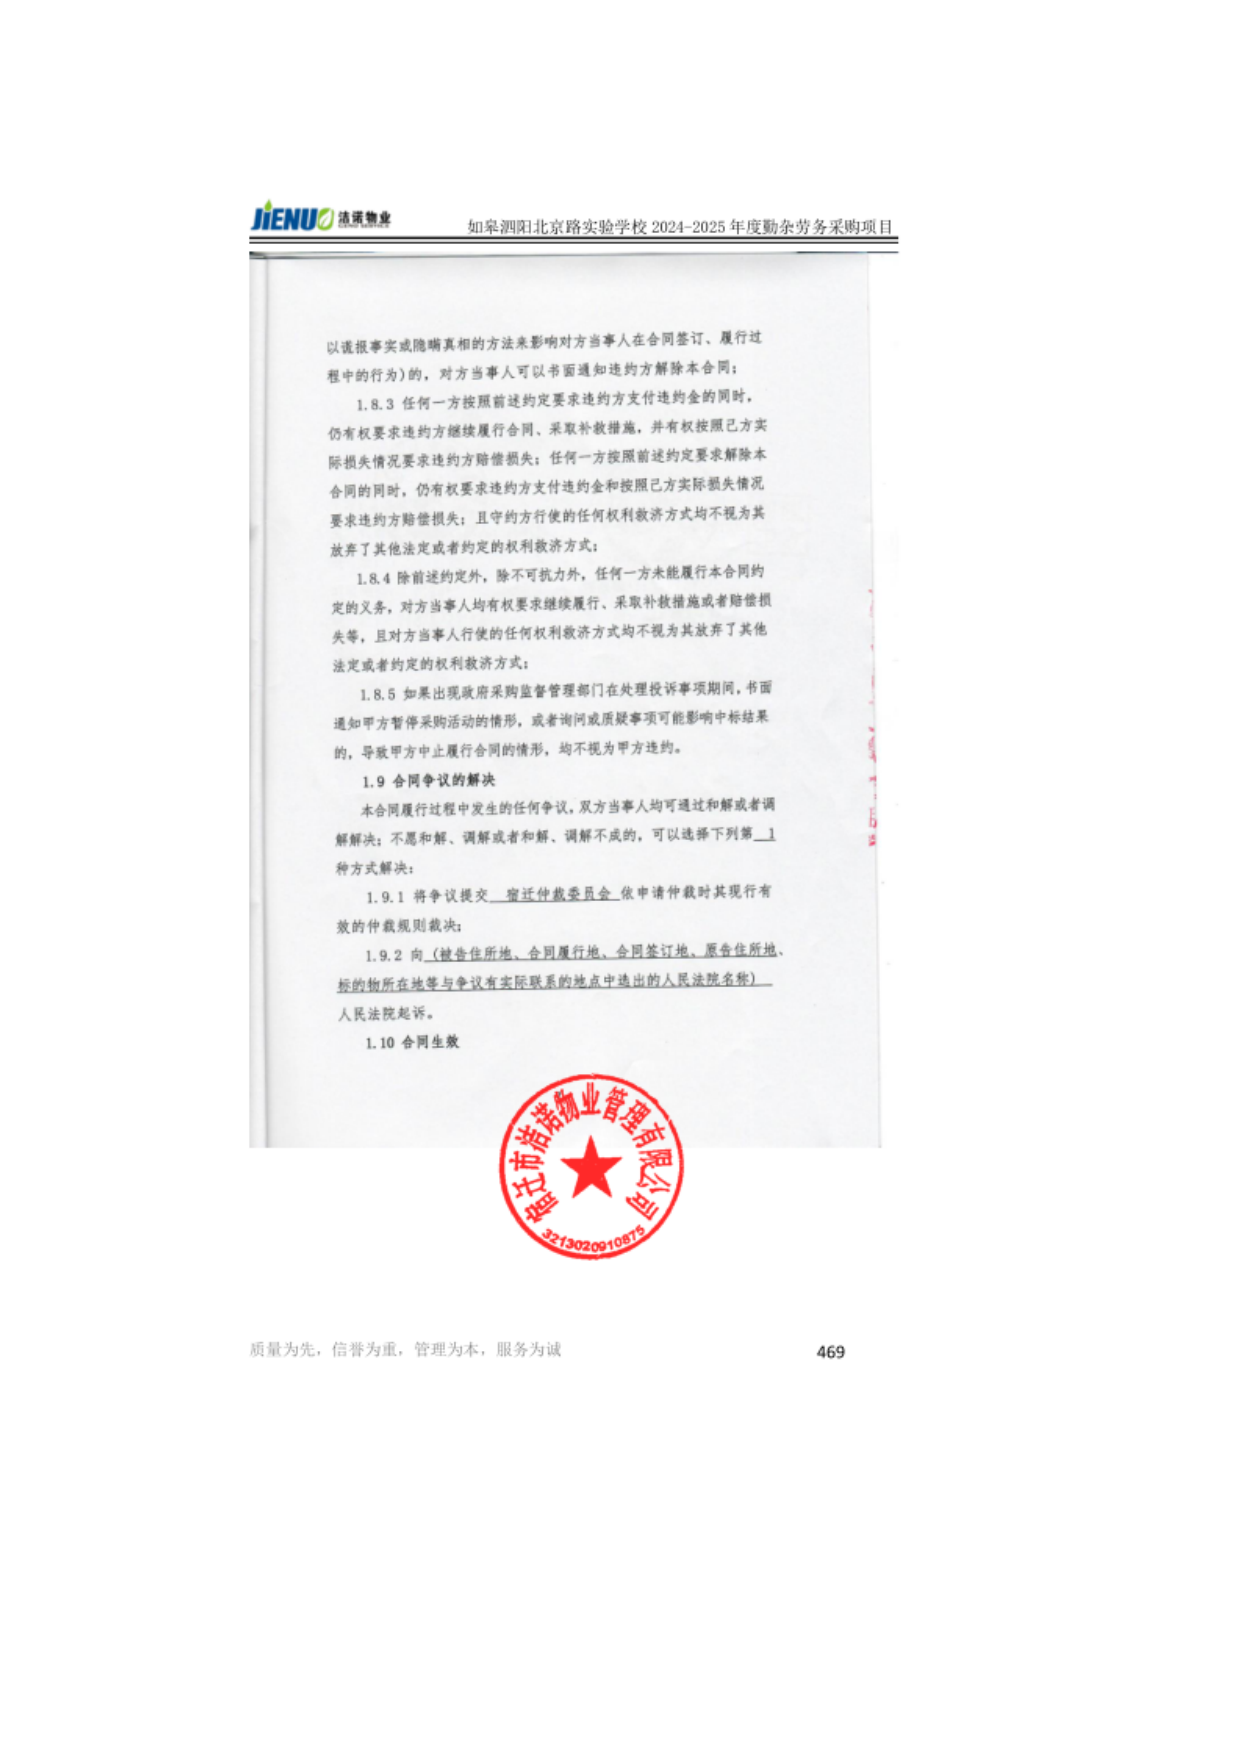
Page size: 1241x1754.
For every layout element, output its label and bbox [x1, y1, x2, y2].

picture [187, 162, 983, 1386]
